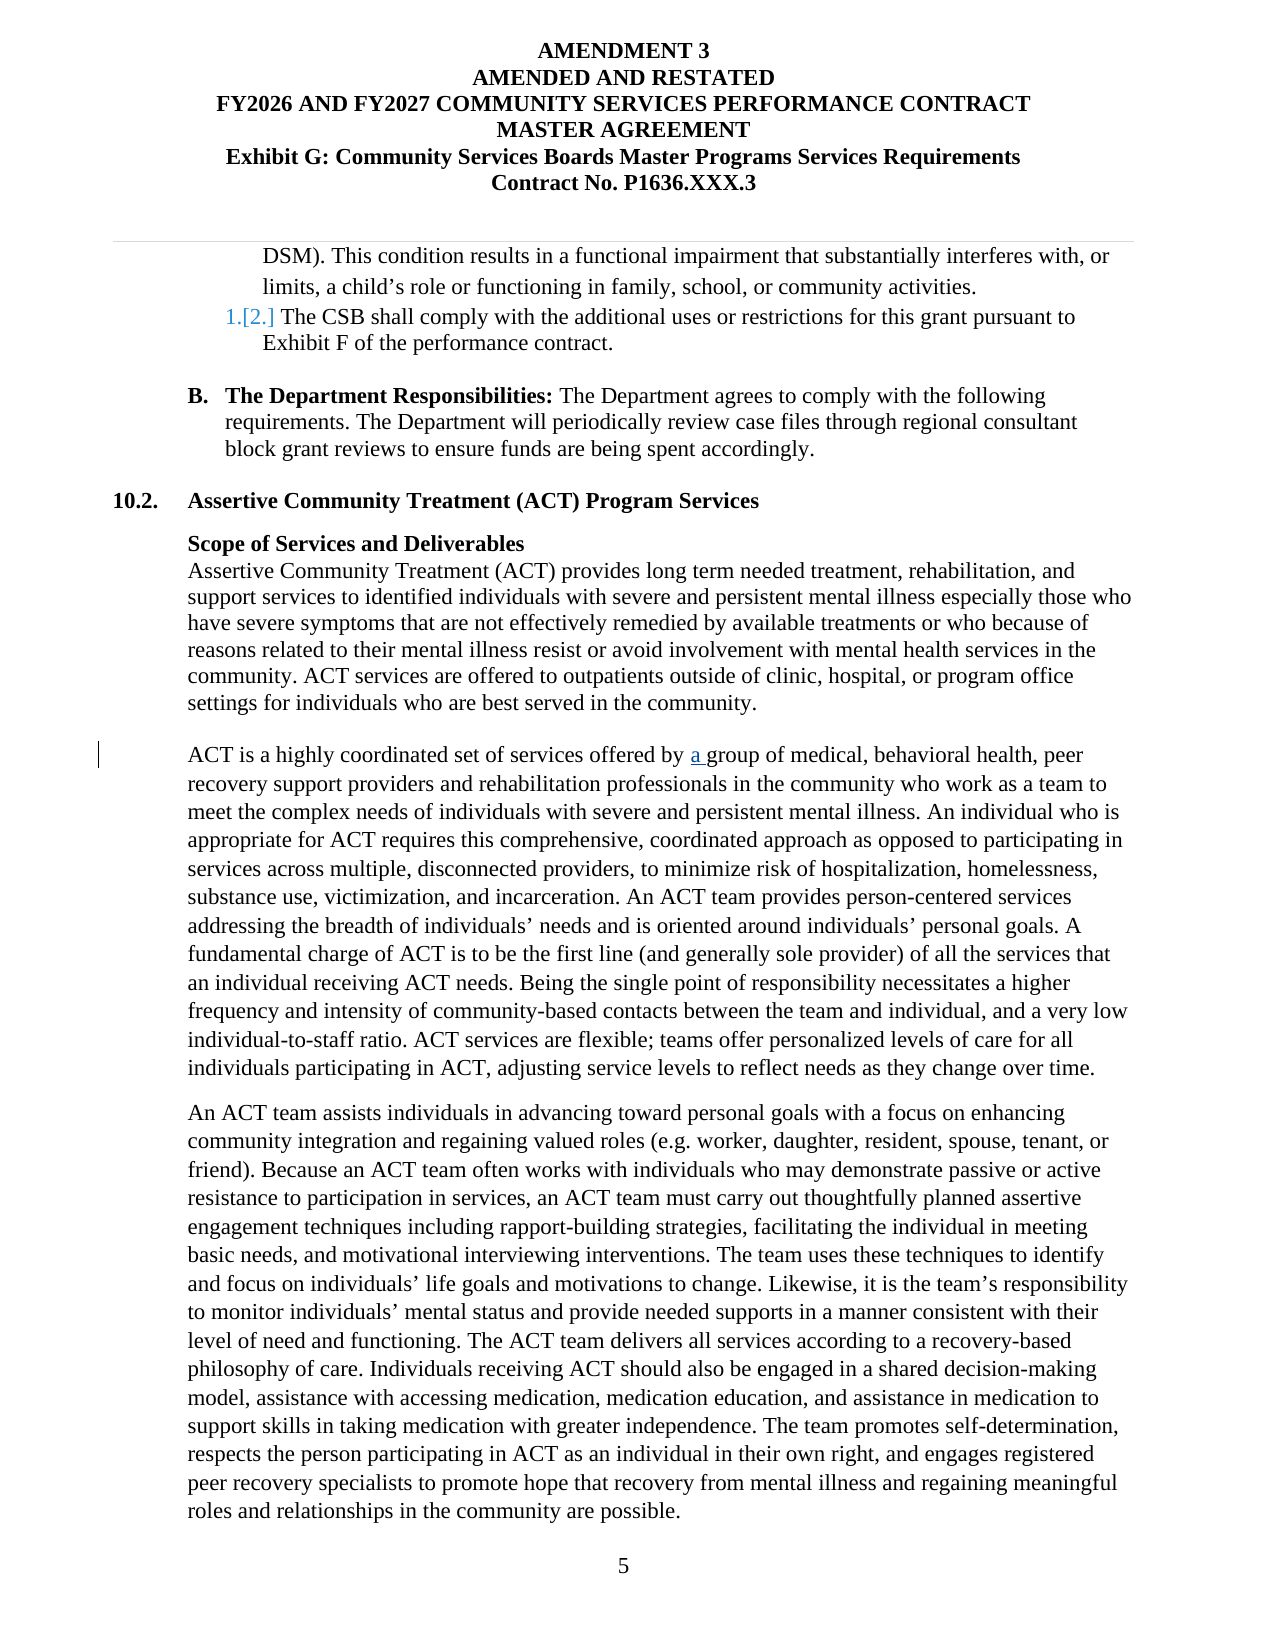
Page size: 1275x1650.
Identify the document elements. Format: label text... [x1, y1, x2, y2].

subtitle 10.2. Assertive Community Treatment (ACT) Program Services [112, 487, 1134, 514]
text Assertive Community Treatment (ACT) provides long term needed treatment, rehabilitation, and support services to identified individuals with severe and persistent mental illness especially those who have severe symptoms that are not effectively remedied by available treatments or who because of reasons related to their mental illness resist or avoid involvement with mental health services in the community. ACT services are offered to outpatients outside of clinic, hospital, or program office settings for individuals who are best served in the community. [187, 557, 1134, 715]
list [225, 242, 1134, 299]
text An ACT team assists individuals in advancing toward personal goals with a focus on enhancing community integration and regaining valued roles (e.g. worker, daughter, resident, spouse, tenant, or friend). Because an ACT team often works with individuals who may demonstrate passive or active resistance to participation in services, an ACT team must carry out thoughtfully planned assertive engagement techniques including rapport-building strategies, facilitating the individual in meeting basic needs, and motivational interviewing interventions. The team uses these techniques to identify and focus on individuals’ life goals and motivations to change. Likewise, it is the team’s responsibility to monitor individuals’ mental status and provide needed supports in a manner consistent with their level of need and functioning. The ACT team delivers all services according to a recovery-based philosophy of care. Individuals receiving ACT should also be engaged in a shared decision-making model, assistance with accessing medication, medication education, and assistance in medication to support skills in taking medication with greater independence. The team promotes self-determination, respects the person participating in ACT as an individual in their own right, and engages registered peer recovery specialists to promote hope that recovery from mental illness and regaining meaningful roles and relationships in the community are possible. [187, 1099, 1134, 1524]
list The CSB shall comply with the additional uses or restrictions for this grant pursuant to Exhibit F of the performance contract. [225, 303, 1134, 356]
list The Department Responsibilities: The Department agrees to comply with the following requirements. The Department will periodically review case files through regional consultant block grant reviews to ensure funds are being spent accordingly. [187, 382, 1134, 461]
text Scope of Services and Deliverables [187, 530, 1134, 557]
text ACT is a highly coordinated set of services offered by group of medical, behavioral health, peer recovery support providers and rehabilitation professionals in the community who work as a team to meet the complex needs of individuals with severe and persistent mental illness. An individual who is appropriate for ACT requires this comprehensive, coordinated approach as opposed to participating in services across multiple, disconnected providers, to minimize risk of hospitalization, homelessness, substance use, victimization, and incarceration. An ACT team provides person-centered services addressing the breadth of individuals’ needs and is oriented around individuals’ personal goals. A fundamental charge of ACT is to be the first line (and generally sole provider) of all the services that an individual receiving ACT needs. Being the single point of responsibility necessitates a higher frequency and intensity of community-based contacts between the team and individual, and a very low individual-to-staff ratio. ACT services are flexible; teams offer personalized levels of care for all individuals participating in ACT, adjusting service levels to reflect needs as they change over time. [187, 741, 1134, 1080]
